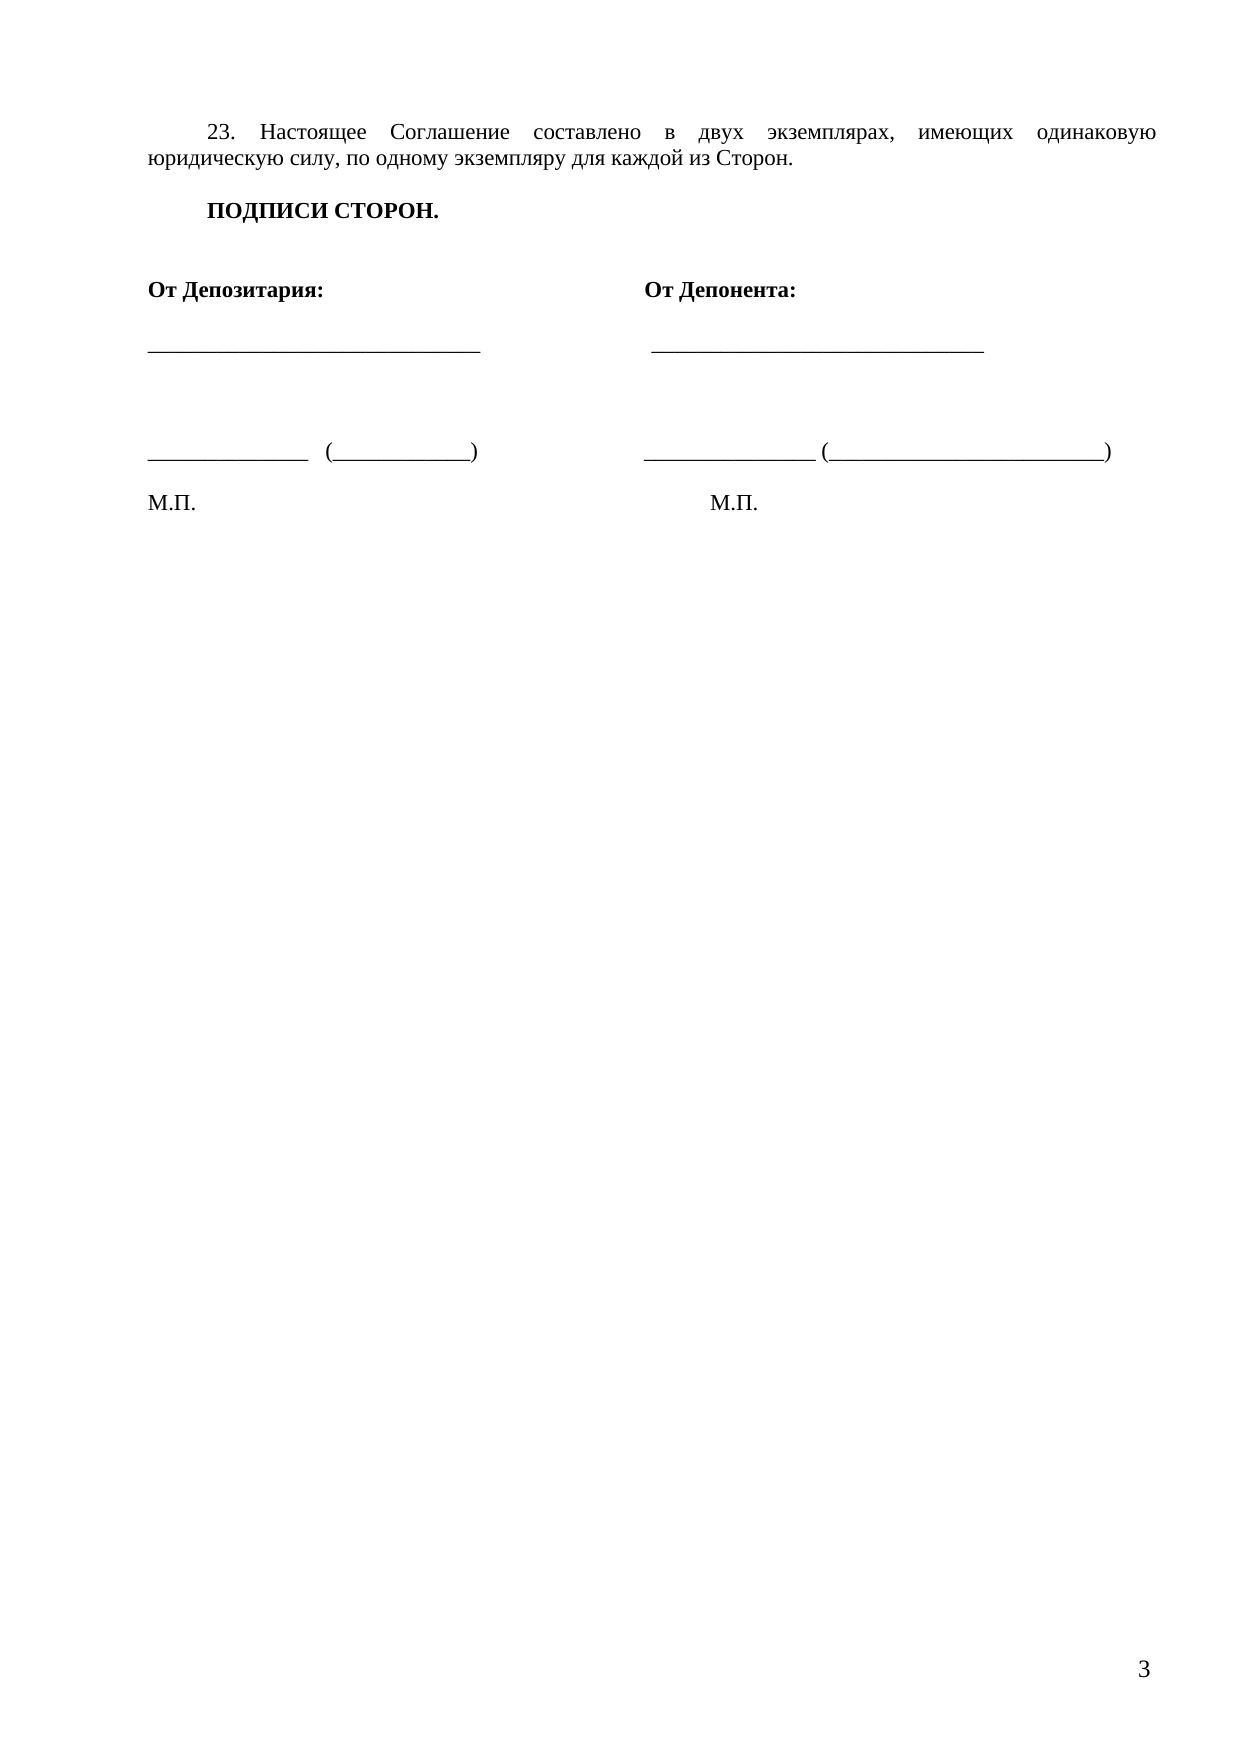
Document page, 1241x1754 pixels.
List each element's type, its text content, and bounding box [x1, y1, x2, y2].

text ПОДПИСИ СТОРОН. [148, 197, 1150, 223]
list Настоящее Соглашение составлено в двух экземплярах, имеющих одинаковую юридическую силу, по одному экземпляру для каждой из Сторон. [148, 118, 1157, 171]
text М.П. М.П. [148, 489, 1157, 516]
text ______________ (____________) _______________ (________________________) [148, 437, 1157, 463]
text От Депозитария: От Депонента: [148, 276, 1157, 303]
text _____________________________ _____________________________ [148, 329, 1157, 355]
